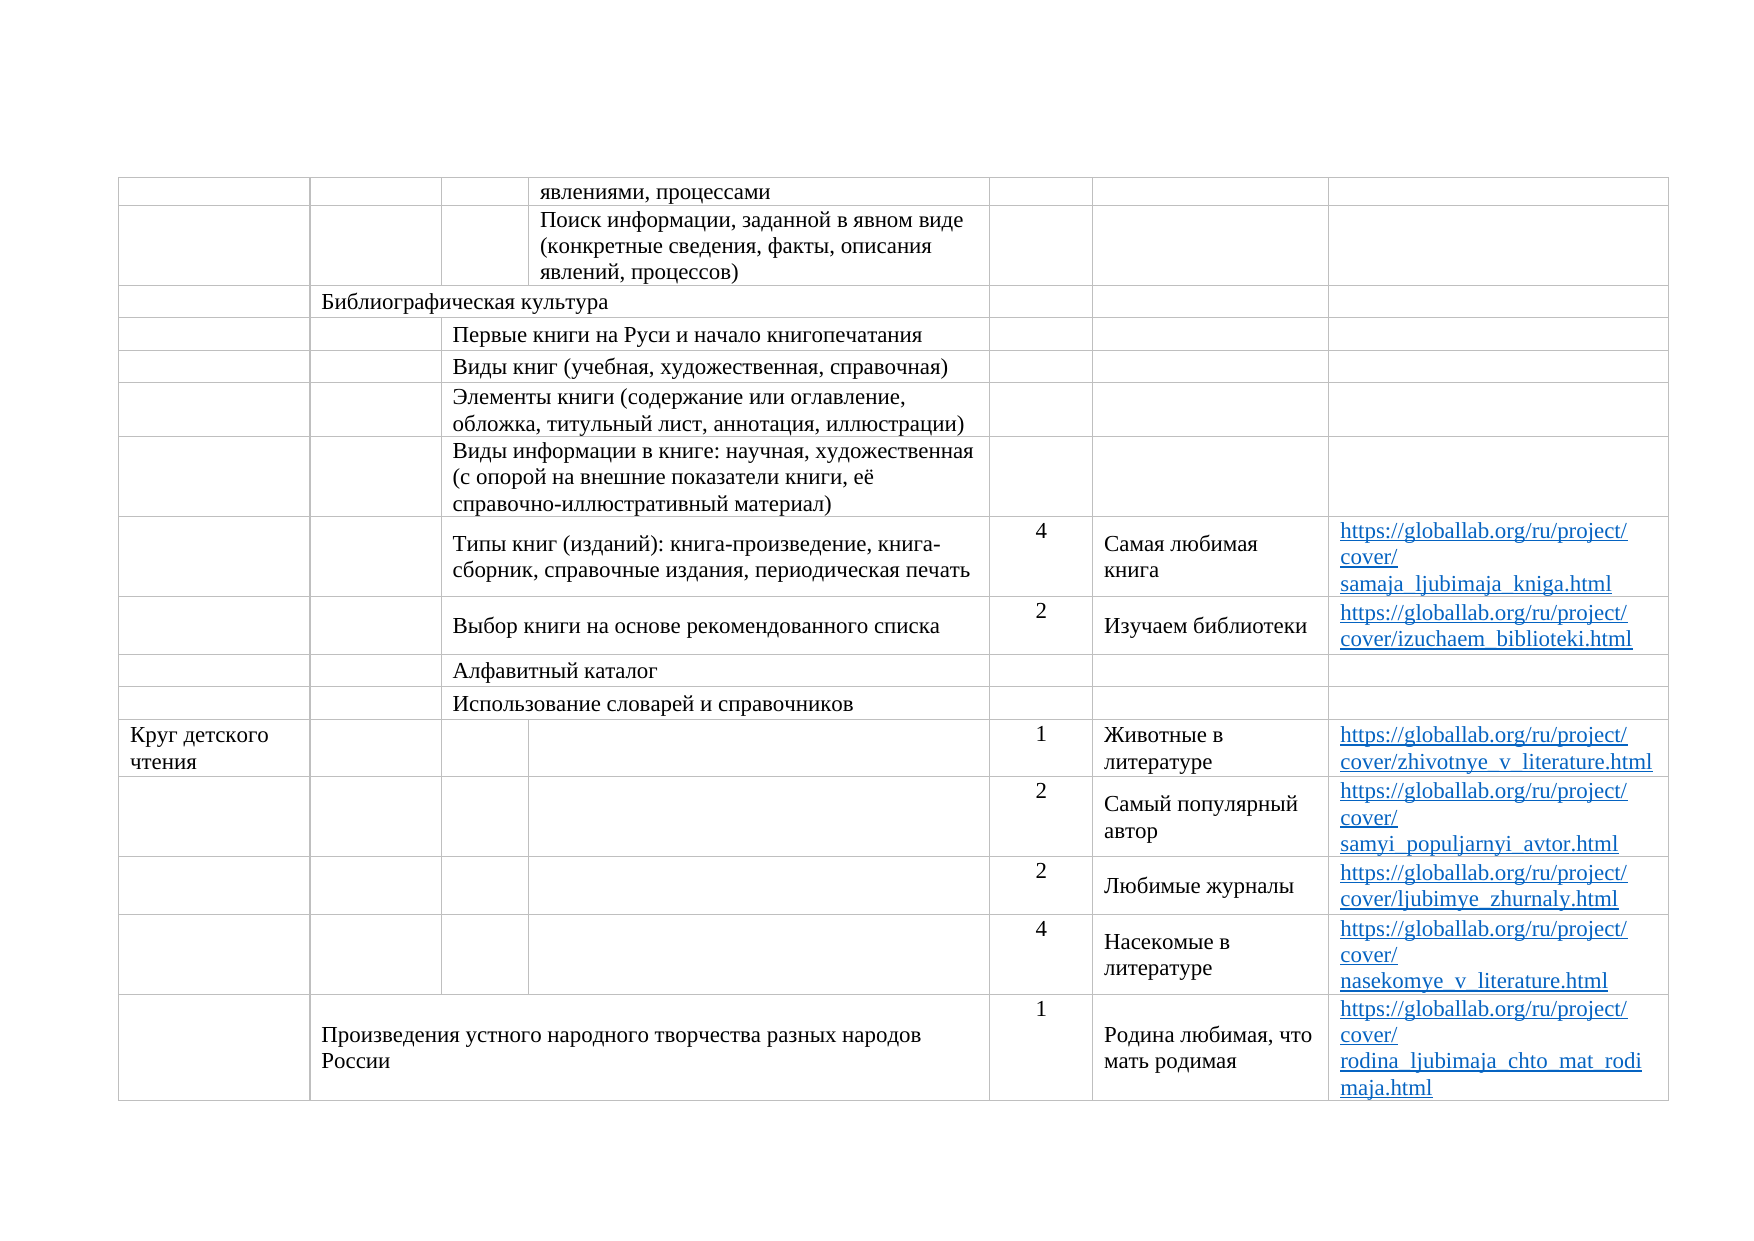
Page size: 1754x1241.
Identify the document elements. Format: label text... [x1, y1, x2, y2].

table_cell [311, 655, 441, 686]
table_cell https://globallab.org/ru/project/cover/rodina_ljubimaja_chto_mat_rodimaja.html [1329, 995, 1668, 1100]
table_cell 2 [990, 597, 1092, 654]
table_cell 2 [990, 857, 1092, 914]
table_cell [1329, 286, 1668, 317]
table_cell [442, 206, 528, 285]
table_cell [311, 597, 441, 654]
table_cell 4 [990, 915, 1092, 994]
table_cell [311, 206, 441, 285]
table_cell [311, 687, 441, 719]
table_cell [990, 655, 1092, 686]
table_cell Любимые журналы [1093, 857, 1328, 914]
table_cell [1329, 687, 1668, 719]
table_cell [1093, 318, 1328, 350]
table_cell Первые книги на Руси и начало книгопечатания [442, 318, 989, 350]
table_cell [1329, 206, 1668, 285]
table_cell Виды книг (учебная, художественная, справочная) [442, 351, 989, 382]
table_cell [1329, 437, 1668, 516]
table_cell Использование словарей и справочников [442, 687, 989, 719]
table_cell [1093, 286, 1328, 317]
table_cell [990, 206, 1092, 285]
table_cell [990, 437, 1092, 516]
table_cell [119, 517, 309, 596]
table_cell [529, 720, 989, 776]
table_cell [311, 915, 441, 994]
table_cell Произведения устного народного творчества разных народов России [311, 995, 989, 1100]
table_cell [311, 720, 441, 776]
table_cell [1329, 178, 1668, 204]
table_cell Животные в литературе [1093, 720, 1328, 776]
table_cell [1329, 318, 1668, 350]
table_cell 2 [990, 777, 1092, 856]
table_cell [442, 720, 528, 776]
table_cell https://globallab.org/ru/project/cover/samyi_populjarnyi_avtor.html [1329, 777, 1668, 856]
table_cell [119, 178, 309, 204]
table_cell 4 [990, 517, 1092, 596]
table_cell Изучаем библиотеки [1093, 597, 1328, 654]
table_cell https://globallab.org/ru/project/cover/nasekomye_v_literature.html [1329, 915, 1668, 994]
table_cell [529, 857, 989, 914]
table_cell [119, 318, 309, 350]
table_cell [311, 318, 441, 350]
table_cell Поиск информации, заданной в явном виде (конкретные сведения, факты, описания явлений, процессов) [529, 206, 989, 285]
table_cell Алфавитный каталог [442, 655, 989, 686]
table_cell [990, 178, 1092, 204]
table_cell [311, 383, 441, 436]
table_cell Типы книг (изданий): книга-произведение, книга-сборник, справочные издания, периодическая печать [442, 517, 989, 596]
table_cell [1093, 206, 1328, 285]
table_cell [311, 517, 441, 596]
table_cell [442, 777, 528, 856]
table_cell [119, 995, 309, 1100]
table_cell [119, 206, 309, 285]
table_cell [442, 178, 528, 204]
table_cell 1 [990, 720, 1092, 776]
table_cell Круг детского чтения [119, 720, 309, 776]
table_cell [1329, 351, 1668, 382]
table_cell [119, 655, 309, 686]
table_cell [119, 351, 309, 382]
table_cell [119, 286, 309, 317]
table_cell [1329, 655, 1668, 686]
table_cell [1093, 351, 1328, 382]
table_cell [311, 437, 441, 516]
table_cell [119, 383, 309, 436]
table_cell [119, 915, 309, 994]
table_cell https://globallab.org/ru/project/cover/samaja_ljubimaja_kniga.html [1329, 517, 1668, 596]
table_cell [990, 687, 1092, 719]
table_cell [990, 318, 1092, 350]
table_cell [1093, 437, 1328, 516]
table_cell [529, 915, 989, 994]
table_cell Библиографическая культура [311, 286, 989, 317]
table_cell [311, 857, 441, 914]
table_cell Насекомые в литературе [1093, 915, 1328, 994]
table_cell https://globallab.org/ru/project/cover/zhivotnye_v_literature.html [1329, 720, 1668, 776]
table_cell [311, 178, 441, 204]
table_cell [119, 597, 309, 654]
table_cell [990, 383, 1092, 436]
table_cell [1093, 383, 1328, 436]
table_cell [311, 777, 441, 856]
table_cell [1093, 655, 1328, 686]
table_cell [1093, 178, 1328, 204]
table_cell Родина любимая, что мать родимая [1093, 995, 1328, 1100]
table_cell [529, 777, 989, 856]
table_cell Самый популярный автор [1093, 777, 1328, 856]
table_cell [1093, 687, 1328, 719]
table_cell [1329, 383, 1668, 436]
table_cell [442, 857, 528, 914]
table_cell [119, 777, 309, 856]
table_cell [529, 178, 989, 204]
table_cell [119, 857, 309, 914]
table_cell https://globallab.org/ru/project/cover/izuchaem_biblioteki.html [1329, 597, 1668, 654]
table_cell 1 [990, 995, 1092, 1100]
table_cell [119, 437, 309, 516]
table_cell Выбор книги на основе рекомендованного списка [442, 597, 989, 654]
table_cell https://globallab.org/ru/project/cover/ljubimye_zhurnaly.html [1329, 857, 1668, 914]
table_cell Элементы книги (содержание или оглавление, обложка, титульный лист, аннотация, иллюстрации) [442, 383, 989, 436]
table_cell [990, 351, 1092, 382]
table_cell [990, 286, 1092, 317]
table_cell Виды информации в книге: научная, художественная (с опорой на внешние показатели книги, её справочно-иллюстративный материал) [442, 437, 989, 516]
table_cell [119, 687, 309, 719]
table_cell [311, 351, 441, 382]
table_cell [442, 915, 528, 994]
table_cell Самая любимая книга [1093, 517, 1328, 596]
